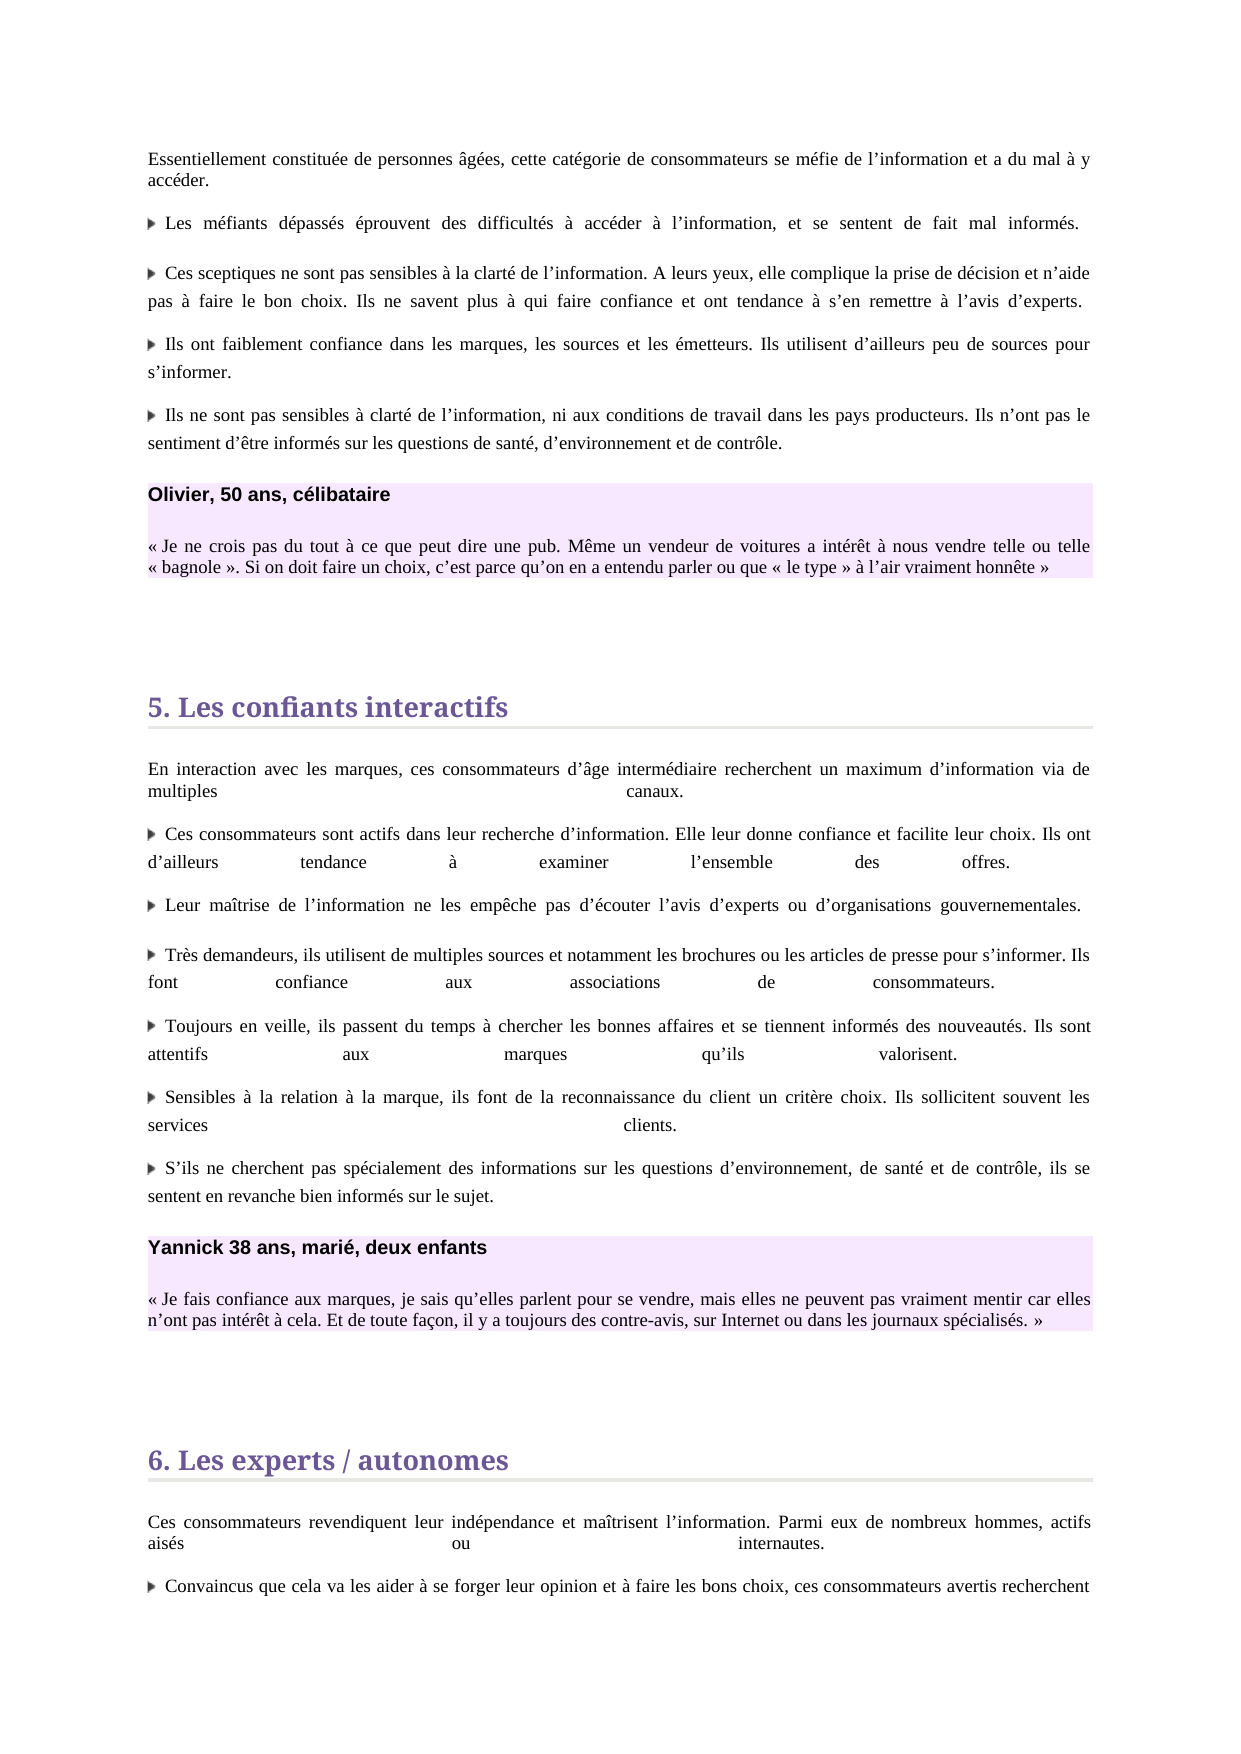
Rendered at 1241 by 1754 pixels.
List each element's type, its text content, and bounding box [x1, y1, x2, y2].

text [148, 1511, 1093, 1603]
picture [147, 262, 161, 280]
text Olivier, 50 ans, célibataire [148, 483, 1093, 506]
picture [147, 212, 161, 230]
text En interaction avec les marques, ces consommateurs d’âge intermédiaire recherchent un maximum d’information via de multiples canaux. Ces consommateurs sont actifs dans leur recherche d’information. Elle leur donne confiance et facilite leur choix. Ils ont d’ailleurs tendance à examiner l’ensemble des offres. Leur maîtrise de l’information ne les empêche pas d’écouter l’avis d’experts ou d’organisations gouvernementales. Très demandeurs, ils utilisent de multiples sources et notamment les brochures ou les articles de presse pour s’informer. Ils font confiance aux associations de consommateurs. Toujours en veille, ils passent du temps à chercher les bonnes affaires et se tiennent informés des nouveautés. Ils sont attentifs aux marques qu’ils valorisent. Sensibles à la relation à la marque, ils font de la reconnaissance du client un critère choix. Ils sollicitent souvent les services clients. S’ils ne cherchent pas spécialement des informations sur les questions d’environnement, de santé et de contrôle, ils se sentent en revanche bien informés sur le sujet. [148, 758, 1093, 1206]
picture [147, 404, 161, 422]
picture [147, 943, 161, 961]
picture [147, 1575, 161, 1593]
picture [147, 1086, 161, 1104]
text Yannick 38 ans, marié, deux enfants [148, 1236, 1093, 1258]
picture [147, 333, 161, 351]
picture [147, 1015, 161, 1032]
picture [147, 1157, 161, 1175]
text Essentiellement constituée de personnes âgées, cette catégorie de consommateurs se méfie de l’information et a du mal à y accéder. Les méfiants dépassés éprouvent des difficultés à accéder à l’information, et se sentent de fait mal informés. Ces sceptiques ne sont pas sensibles à la clarté de l’information. A leurs yeux, elle complique la prise de décision et n’aide pas à faire le bon choix. Ils ne savent plus à qui faire confiance et ont tendance à s’en remettre à l’avis d’experts. Ils ont faiblement confiance dans les marques, les sources et les émetteurs. Ils utilisent d’ailleurs peu de sources pour s’informer. Ils ne sont pas sensibles à clarté de l’information, ni aux conditions de travail dans les pays producteurs. Ils n’ont pas le sentiment d’être informés sur les questions de santé, d’environnement et de contrôle. [148, 148, 1093, 454]
picture [147, 823, 161, 841]
text « Je fais confiance aux marques, je sais qu’elles parlent pour se vendre, mais elles ne peuvent pas vraiment mentir car elles n’ont pas intérêt à cela. Et de toute façon, il y a toujours des contre-avis, sur Internet ou dans les journaux spécialisés. » [148, 1287, 1093, 1331]
text 6. Les experts / autonomes [148, 1442, 1093, 1478]
picture [147, 894, 161, 912]
text « Je ne crois pas du tout à ce que peut dire une pub. Même un vendeur de voitures a intérêt à nous vendre telle ou telle « bagnole ». Si on doit faire un choix, c’est parce qu’on en a entendu parler ou que « le type » à l’air vraiment honnête » [148, 535, 1093, 578]
text 5. Les confiants interactifs [148, 689, 1093, 726]
